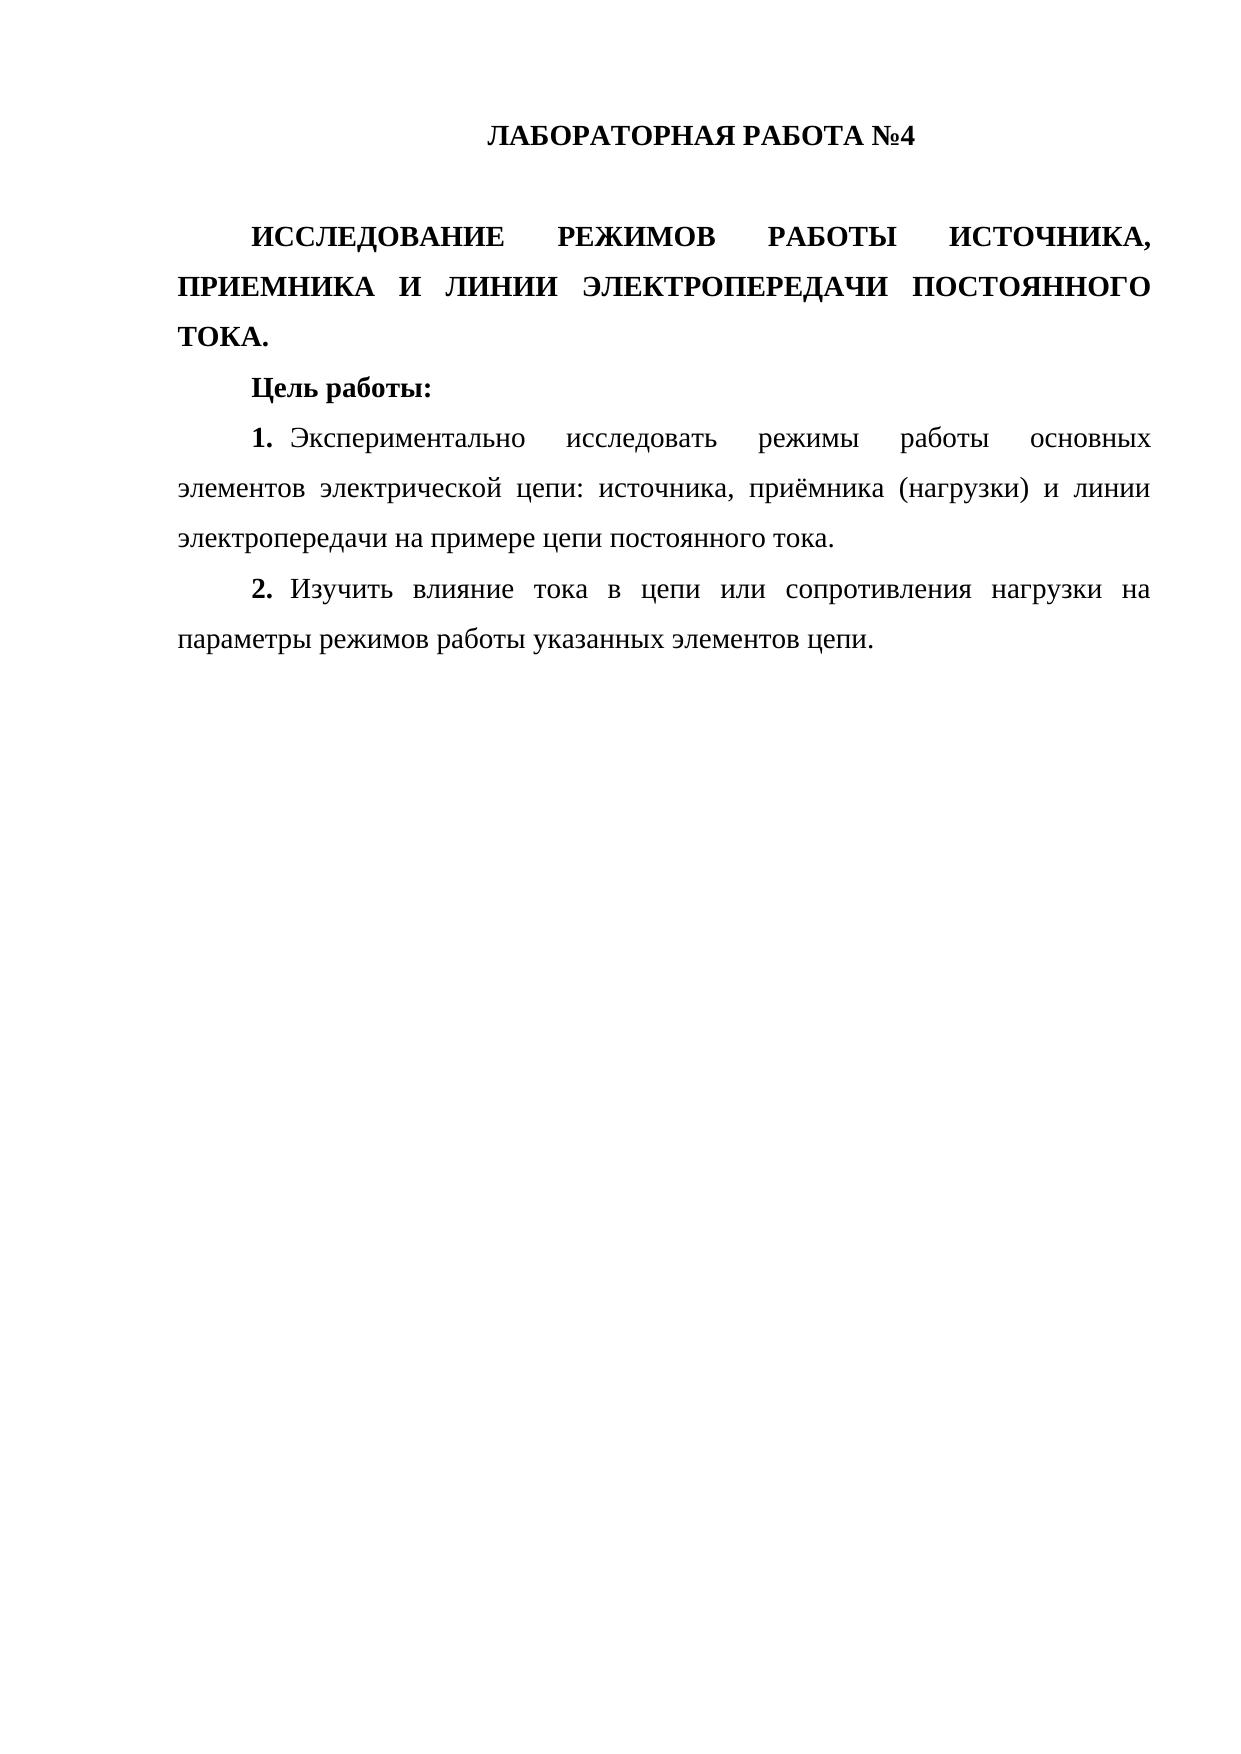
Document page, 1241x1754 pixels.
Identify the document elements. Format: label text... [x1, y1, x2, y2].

list Изучить влияние тока в цепи или сопротивления нагрузки на параметры режимов работы указанных элементов цепи. [177, 571, 1152, 655]
list Экспериментально исследовать режимы работы основных элементов электрической цепи: источника, приёмника (нагрузки) и линии электропередачи на примере цепи постоянного тока. [177, 420, 1152, 554]
text ИССЛЕДОВАНИЕ РЕЖИМОВ РАБОТЫ ИСТОЧНИКА, ПРИЕМНИКА И ЛИНИИ ЭЛЕКТРОПЕРЕДАЧИ ПОСТОЯННОГО ТОКА. [177, 219, 1152, 353]
text ЛАБОРАТОРНАЯ РАБОТА №4 [177, 118, 1152, 152]
text Цель работы: [177, 370, 1152, 403]
